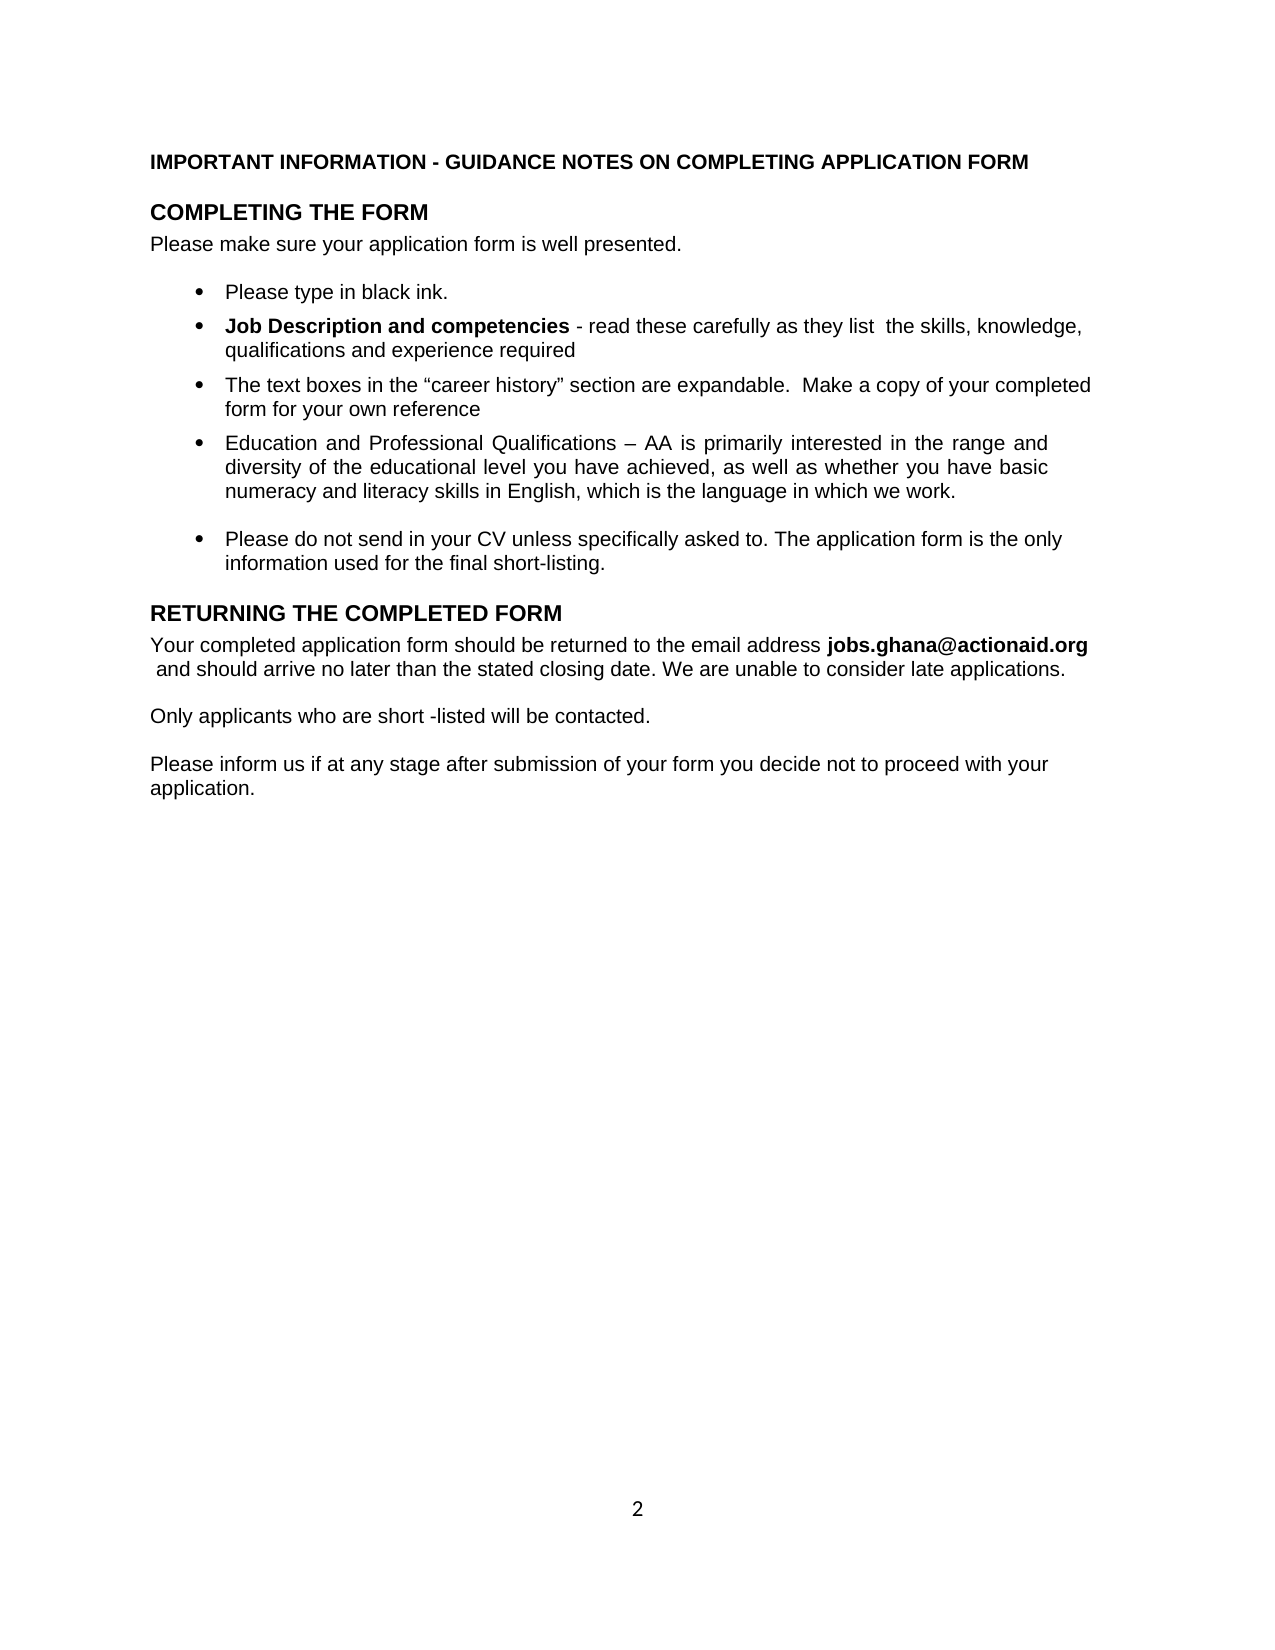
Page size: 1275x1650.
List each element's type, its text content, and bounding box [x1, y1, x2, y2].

text Only applicants who are short -listed will be contacted. [150, 704, 1125, 728]
text Please make sure your application form is well presented. [150, 232, 1125, 256]
list Please type in black ink. [196, 279, 1125, 303]
text Please inform us if at any stage after submission of your form you decide not to proceed with your application. [150, 752, 1125, 800]
list Education and Professional Qualifications – AA is primarily interested in the range and diversity of the educational level you have achieved, as well as whether you have basic numeracy and literacy skills in English, which is the language in which we work. [196, 431, 1050, 503]
text COMPLETING THE FORM [150, 199, 1125, 225]
text IMPORTANT INFORMATION - GUIDANCE NOTES ON COMPLETING APPLICATION FORM [150, 150, 1125, 174]
text RETURNING THE COMPLETED FORM [150, 600, 1125, 626]
text and should arrive no later than the stated closing date. We are unable to consider late applications. [150, 656, 1125, 680]
list Please do not send in your CV unless specifically asked to. The application form is the only information used for the final short-listing. [196, 527, 1125, 575]
text Your completed application form should be returned to the email address jobs.ghana@actionaid.org [150, 632, 1125, 656]
list The text boxes in the “career history” section are expandable. Make a copy of your completed form for your own reference [196, 372, 1125, 420]
list Job Description and competencies - read these carefully as they list the skills, knowledge, qualifications and experience required [196, 314, 1125, 362]
